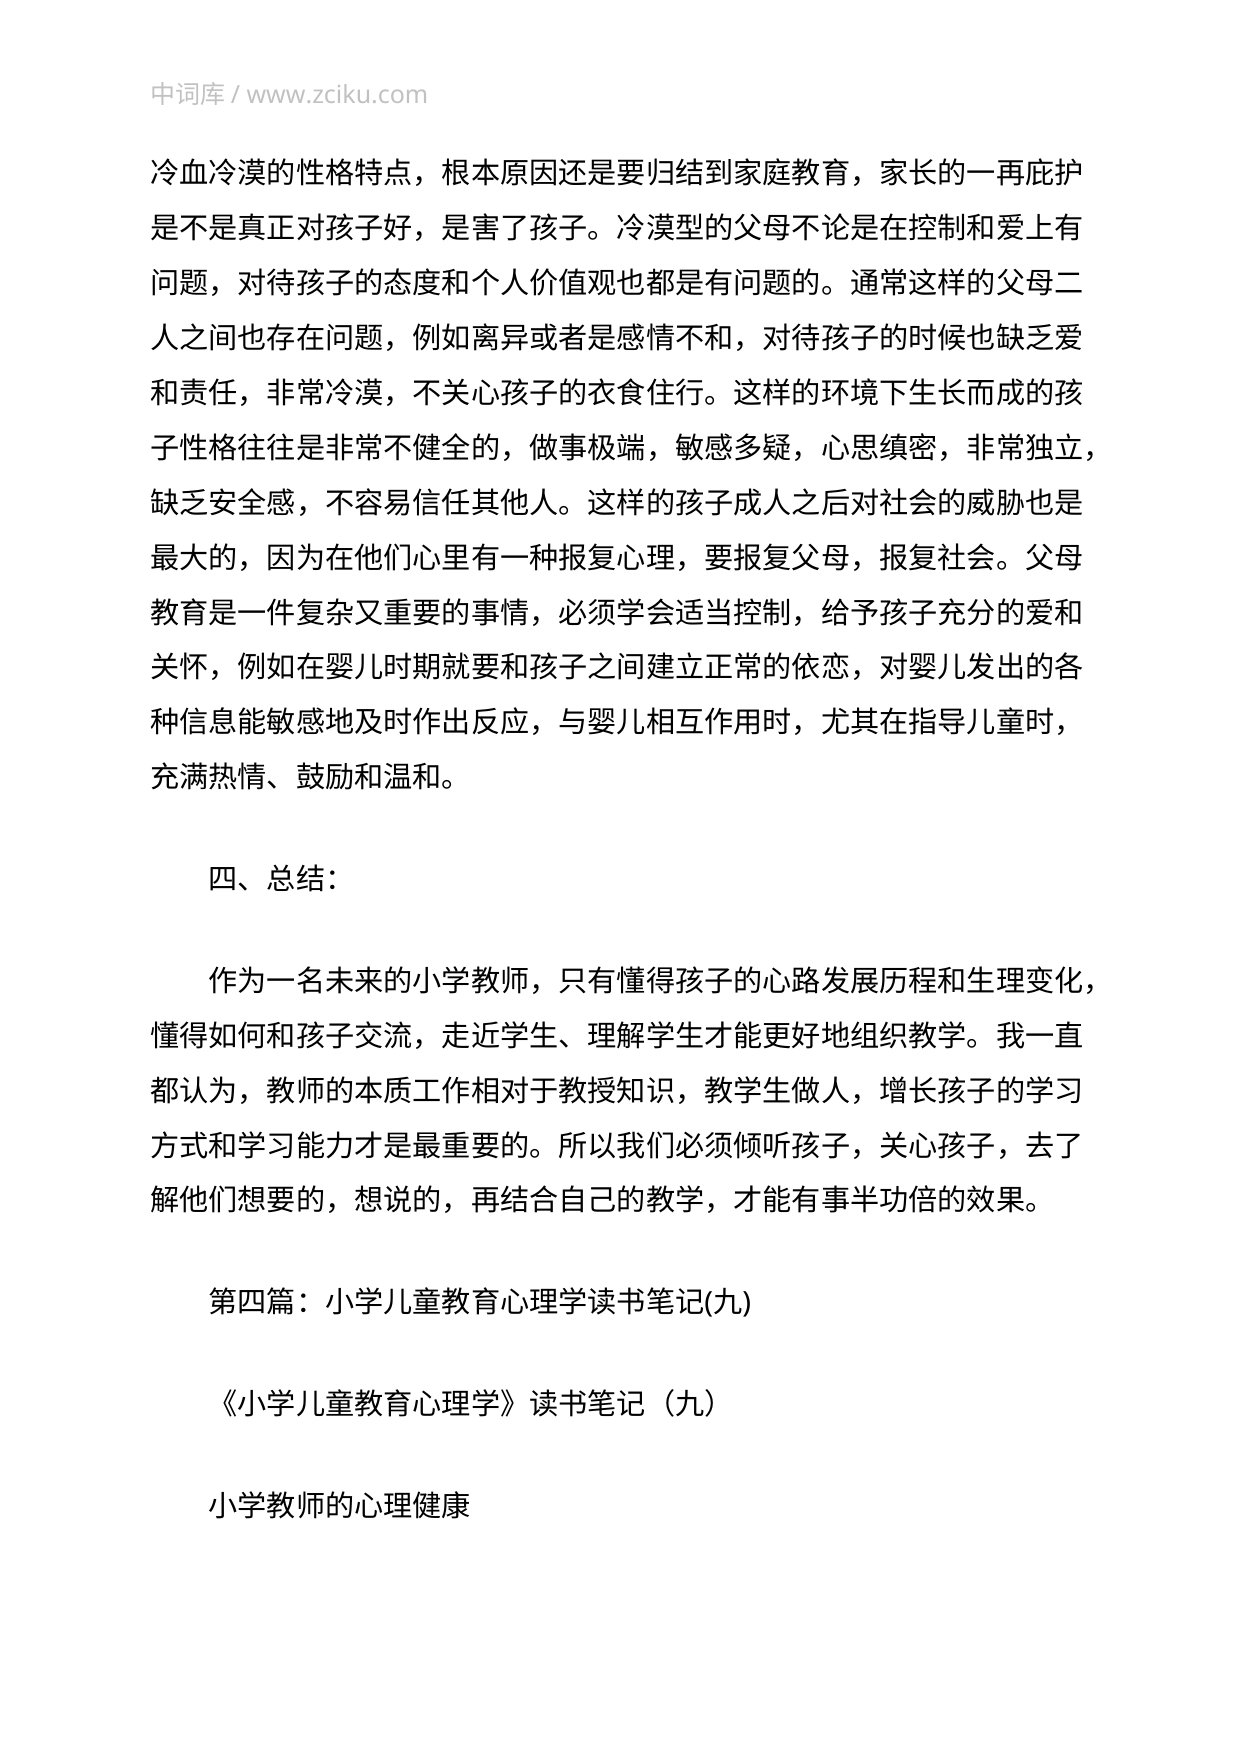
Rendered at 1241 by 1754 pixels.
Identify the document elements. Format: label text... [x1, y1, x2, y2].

text 四、总结： [150, 856, 1090, 898]
text 《小学儿童教育心理学》读书笔记（九） [150, 1381, 1090, 1423]
text 小学教师的心理健康 [150, 1482, 1090, 1525]
text 第四篇：小学儿童教育心理学读书笔记(九) [150, 1279, 1090, 1321]
text 作为一名未来的小学教师，只有懂得孩子的心路发展历程和生理变化，懂得如何和孩子交流，走近学生、理解学生才能更好地组织教学。我一直都认为，教师的本质工作相对于教授知识，教学生做人，增长孩子的学习方式和学习能力才是最重要的。所以我们必须倾听孩子，关心孩子，去了解他们想要的，想说的，再结合自己的教学，才能有事半功倍的效果。 [150, 957, 1090, 1219]
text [150, 150, 1090, 796]
